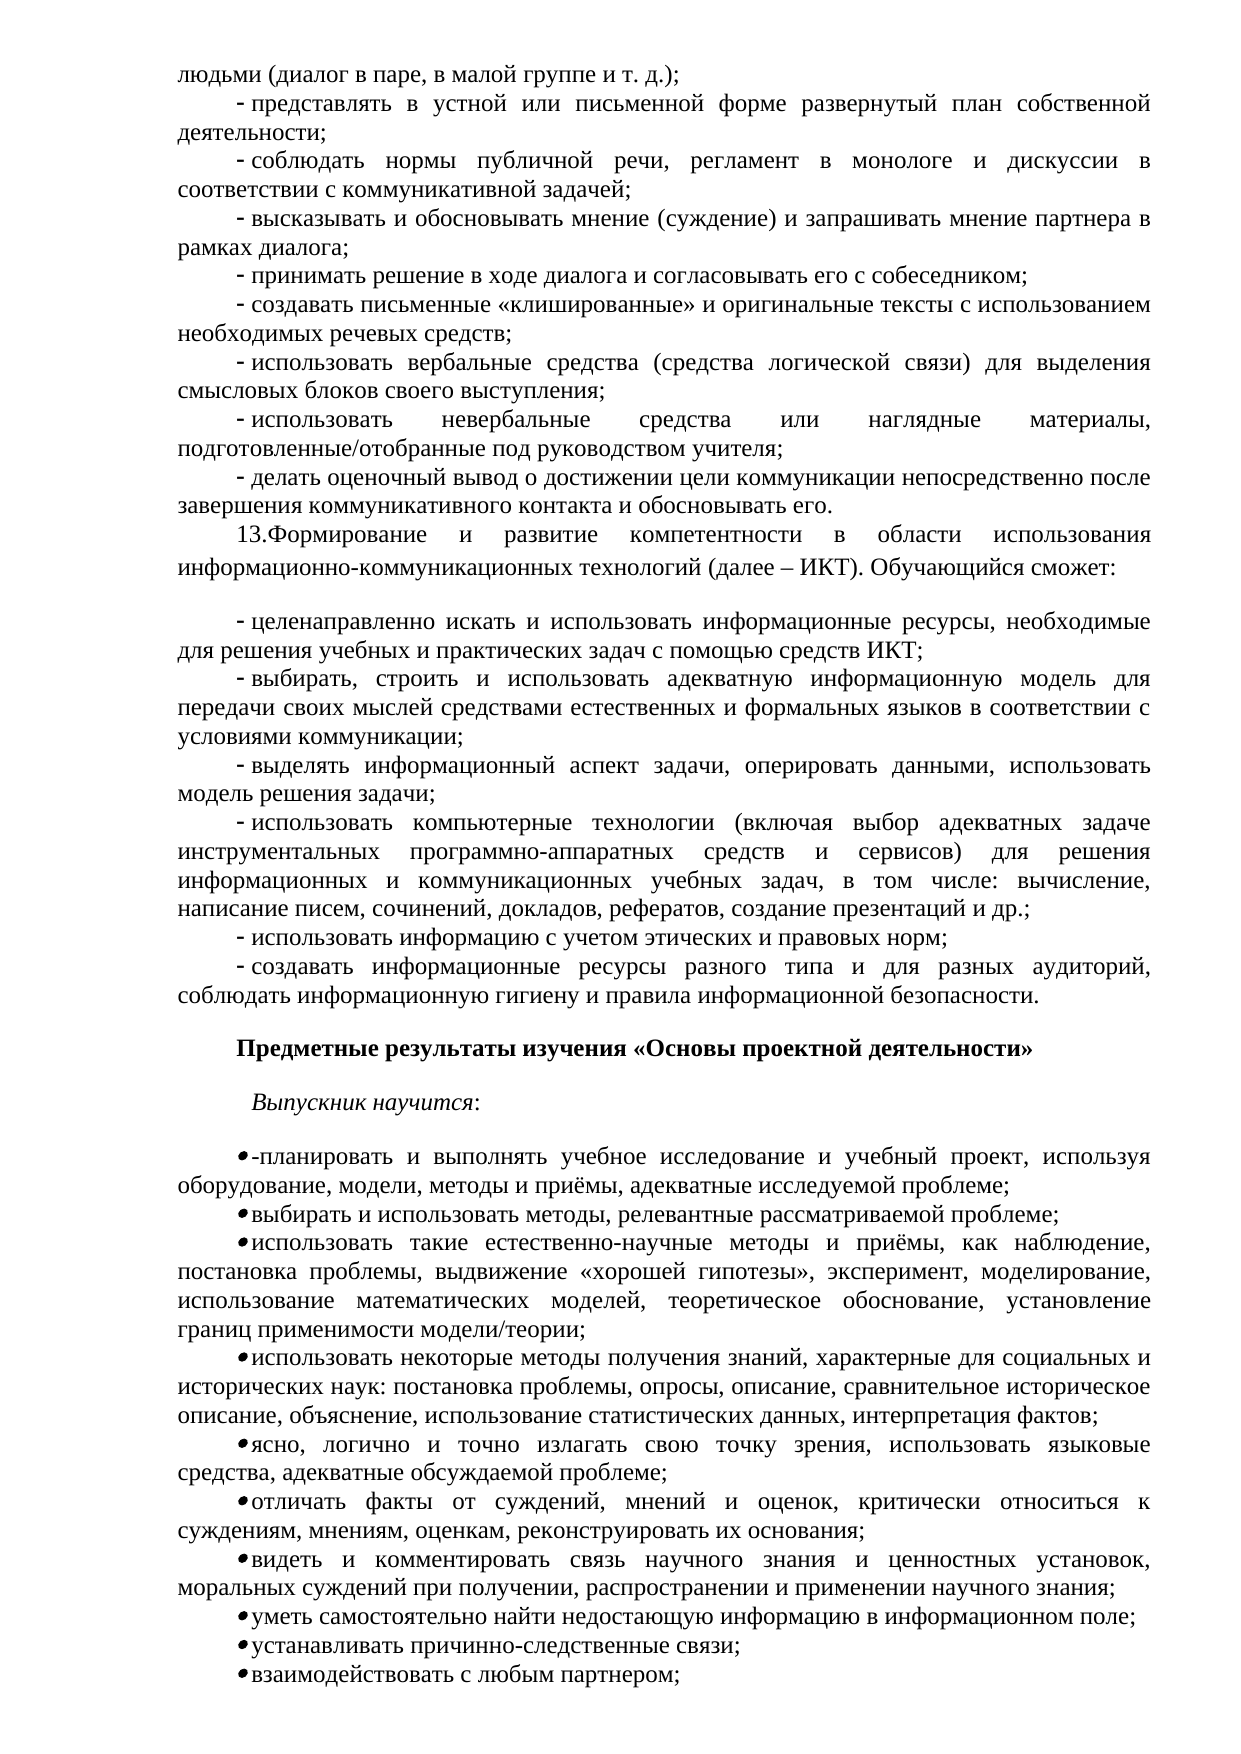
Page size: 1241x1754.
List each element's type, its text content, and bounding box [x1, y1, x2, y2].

list делать оценочный вывод о достижении цели коммуникации непосредственно после завершения коммуникативного контакта и обосновывать его. [177, 462, 1152, 519]
list уметь самостоятельно найти недостающую информацию в информационном поле; [177, 1601, 1152, 1630]
text 13.Формирование и развитие компетентности в области использования информационно-коммуникационных технологий (далее – ИКТ). Обучающийся сможет: [177, 519, 1152, 581]
list использовать компьютерные технологии (включая выбор адекватных задаче инструментальных программно-аппаратных средств и сервисов) для решения информационных и коммуникационных учебных задач, в том числе: вычисление, написание писем, сочинений, докладов, рефератов, создание презентаций и др.; [177, 807, 1152, 922]
list использовать информацию с учетом этических и правовых норм; [177, 922, 1152, 951]
list ясно, логично и точно излагать свою точку зрения, использовать языковые средства, адекватные обсуждаемой проблеме; [177, 1429, 1152, 1486]
list целенаправленно искать и использовать информационные ресурсы, необходимые для решения учебных и практических задач с помощью средств ИКТ; [177, 606, 1152, 663]
list представлять в устной или письменной форме развернутый план собственной деятельности; [177, 88, 1152, 145]
list выделять информационный аспект задачи, оперировать данными, использовать модель решения задачи; [177, 750, 1152, 807]
list создавать письменные «клишированные» и оригинальные тексты с использованием необходимых речевых средств; [177, 289, 1152, 347]
text Выпускник научится: [177, 1087, 1152, 1116]
list создавать информационные ресурсы разного типа и для разных аудиторий, соблюдать информационную гигиену и правила информационной безопасности. [177, 951, 1152, 1008]
list использовать некоторые методы получения знаний, характерные для социальных и исторических наук: постановка проблемы, опросы, описание, сравнительное историческое описание, объяснение, использование статистических данных, интерпретация фактов; [177, 1342, 1152, 1429]
list высказывать и обосновывать мнение (суждение) и запрашивать мнение партнера в рамках диалога; [177, 203, 1152, 260]
list отличать факты от суждений, мнений и оценок, критически относиться к суждениям, мнениям, оценкам, реконструировать их основания; [177, 1486, 1152, 1544]
list соблюдать нормы публичной речи, регламент в монологе и дискуссии в соответствии с коммуникативной задачей; [177, 145, 1152, 203]
list видеть и комментировать связь научного знания и ценностных установок, моральных суждений при получении, распространении и применении научного знания; [177, 1544, 1152, 1601]
list взаимодействовать с любым партнером; [177, 1659, 1152, 1687]
list использовать невербальные средства или наглядные материалы, подготовленные/отобранные под руководством учителя; [177, 404, 1152, 462]
text Предметные результаты изучения «Основы проектной деятельности» [236, 1033, 1152, 1062]
list устанавливать причинно-следственные связи; [177, 1630, 1152, 1659]
list выбирать и использовать методы, релевантные рассматриваемой проблеме; [177, 1199, 1152, 1227]
list выбирать, строить и использовать адекватную информационную модель для передачи своих мыслей средствами естественных и формальных языков в соответствии с условиями коммуникации; [177, 663, 1152, 750]
list -планировать и выполнять учебное исследование и учебный проект, используя оборудование, модели, методы и приёмы, адекватные исследуемой проблеме; [177, 1141, 1152, 1199]
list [177, 59, 1152, 88]
list использовать такие естественно-научные методы и приёмы, как наблюдение, постановка проблемы, выдвижение «хорошей гипотезы», эксперимент, моделирование, использование математических моделей, теоретическое обоснование, установление границ применимости модели/теории; [177, 1227, 1152, 1342]
list принимать решение в ходе диалога и согласовывать его с собеседником; [177, 260, 1152, 289]
list использовать вербальные средства (средства логической связи) для выделения смысловых блоков своего выступления; [177, 347, 1152, 404]
